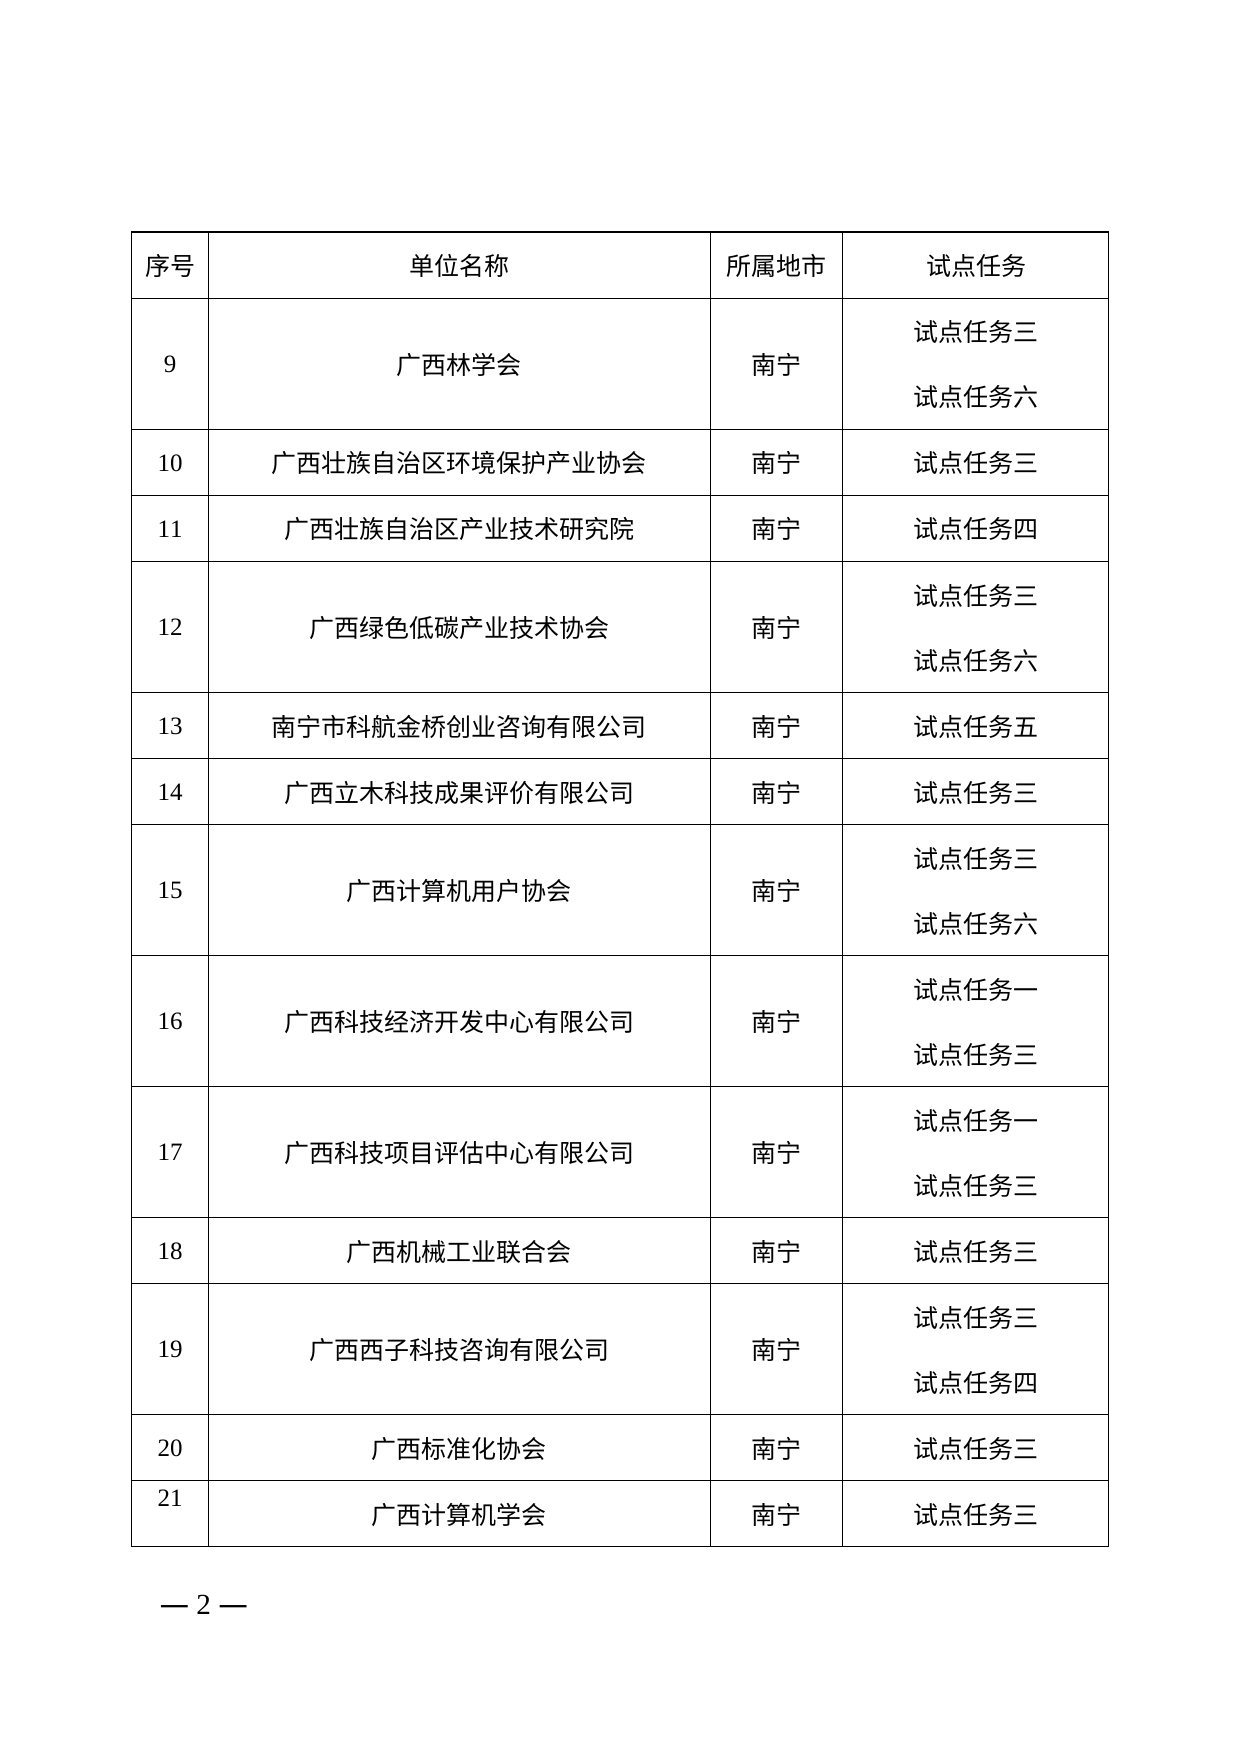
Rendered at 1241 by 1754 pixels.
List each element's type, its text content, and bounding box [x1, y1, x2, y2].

table_cell 南宁 [711, 430, 842, 494]
table_cell 试点任务三 试点任务六 [843, 562, 1108, 692]
table_cell 广西壮族自治区环境保护产业协会 [209, 430, 710, 494]
table_cell 南宁 [711, 1284, 842, 1414]
table_cell 试点任务三 [843, 759, 1108, 824]
table_cell 17 [132, 1087, 208, 1217]
table_cell 广西林学会 [209, 299, 710, 428]
table_cell 20 [132, 1415, 208, 1480]
table_cell 10 [132, 430, 208, 494]
table_cell 18 [132, 1218, 208, 1283]
table_cell 南宁 [711, 562, 842, 692]
table_cell 14 [132, 759, 208, 824]
table_cell 试点任务三 [843, 430, 1108, 494]
table_cell 广西机械工业联合会 [209, 1218, 710, 1283]
table_cell 南宁 [711, 1218, 842, 1283]
table_cell 12 [132, 562, 208, 692]
table_cell 广西壮族自治区产业技术研究院 [209, 496, 710, 561]
table_cell 试点任务三 试点任务六 [843, 1481, 1108, 1546]
table_cell 11 [132, 496, 208, 561]
table_cell 南宁 [711, 759, 842, 824]
table_cell 21 [132, 1481, 208, 1546]
table_cell 19 [132, 1284, 208, 1414]
table_header 试点任务 [843, 233, 1108, 297]
table_cell 南宁 [711, 825, 842, 955]
table_cell 试点任务三 [843, 1218, 1108, 1283]
table_cell 南宁 [711, 1415, 842, 1480]
table_cell 广西立木科技成果评价有限公司 [209, 759, 710, 824]
table_cell 9 [132, 299, 208, 428]
table_cell 广西绿色低碳产业技术协会 [209, 562, 710, 692]
table_cell 试点任务三 试点任务六 [843, 299, 1108, 428]
table_cell 南宁 [711, 693, 842, 758]
table_header 单位名称 [209, 233, 710, 297]
table_cell 南宁 [711, 1087, 842, 1217]
table_cell 15 [132, 825, 208, 955]
table_cell 南宁 [711, 956, 842, 1086]
table_cell 广西计算机学会 [209, 1481, 710, 1546]
table_cell 南宁 [711, 496, 842, 561]
table_cell 试点任务五 [843, 693, 1108, 758]
table_cell 广西标准化协会 [209, 1415, 710, 1480]
table_cell 南宁 [711, 299, 842, 428]
table_cell 16 [132, 956, 208, 1086]
table_header 所属地市 [711, 233, 842, 297]
table_cell 广西科技项目评估中心有限公司 [209, 1087, 710, 1217]
table_cell 试点任务一 试点任务三 [843, 1087, 1108, 1217]
table_cell 广西西子科技咨询有限公司 [209, 1284, 710, 1414]
table_cell 13 [132, 693, 208, 758]
table_cell 南宁 [711, 1481, 842, 1546]
table_header 序号 [132, 233, 208, 297]
table_cell 广西计算机用户协会 [209, 825, 710, 955]
table_cell 广西科技经济开发中心有限公司 [209, 956, 710, 1086]
table_cell 试点任务三 试点任务四 [843, 1284, 1108, 1414]
table_cell 试点任务四 [843, 496, 1108, 561]
table_cell 试点任务三 [843, 1415, 1108, 1480]
table_cell 试点任务一 试点任务三 [843, 956, 1108, 1086]
table_cell 试点任务三 试点任务六 [843, 825, 1108, 955]
table_cell 南宁市科航金桥创业咨询有限公司 [209, 693, 710, 758]
